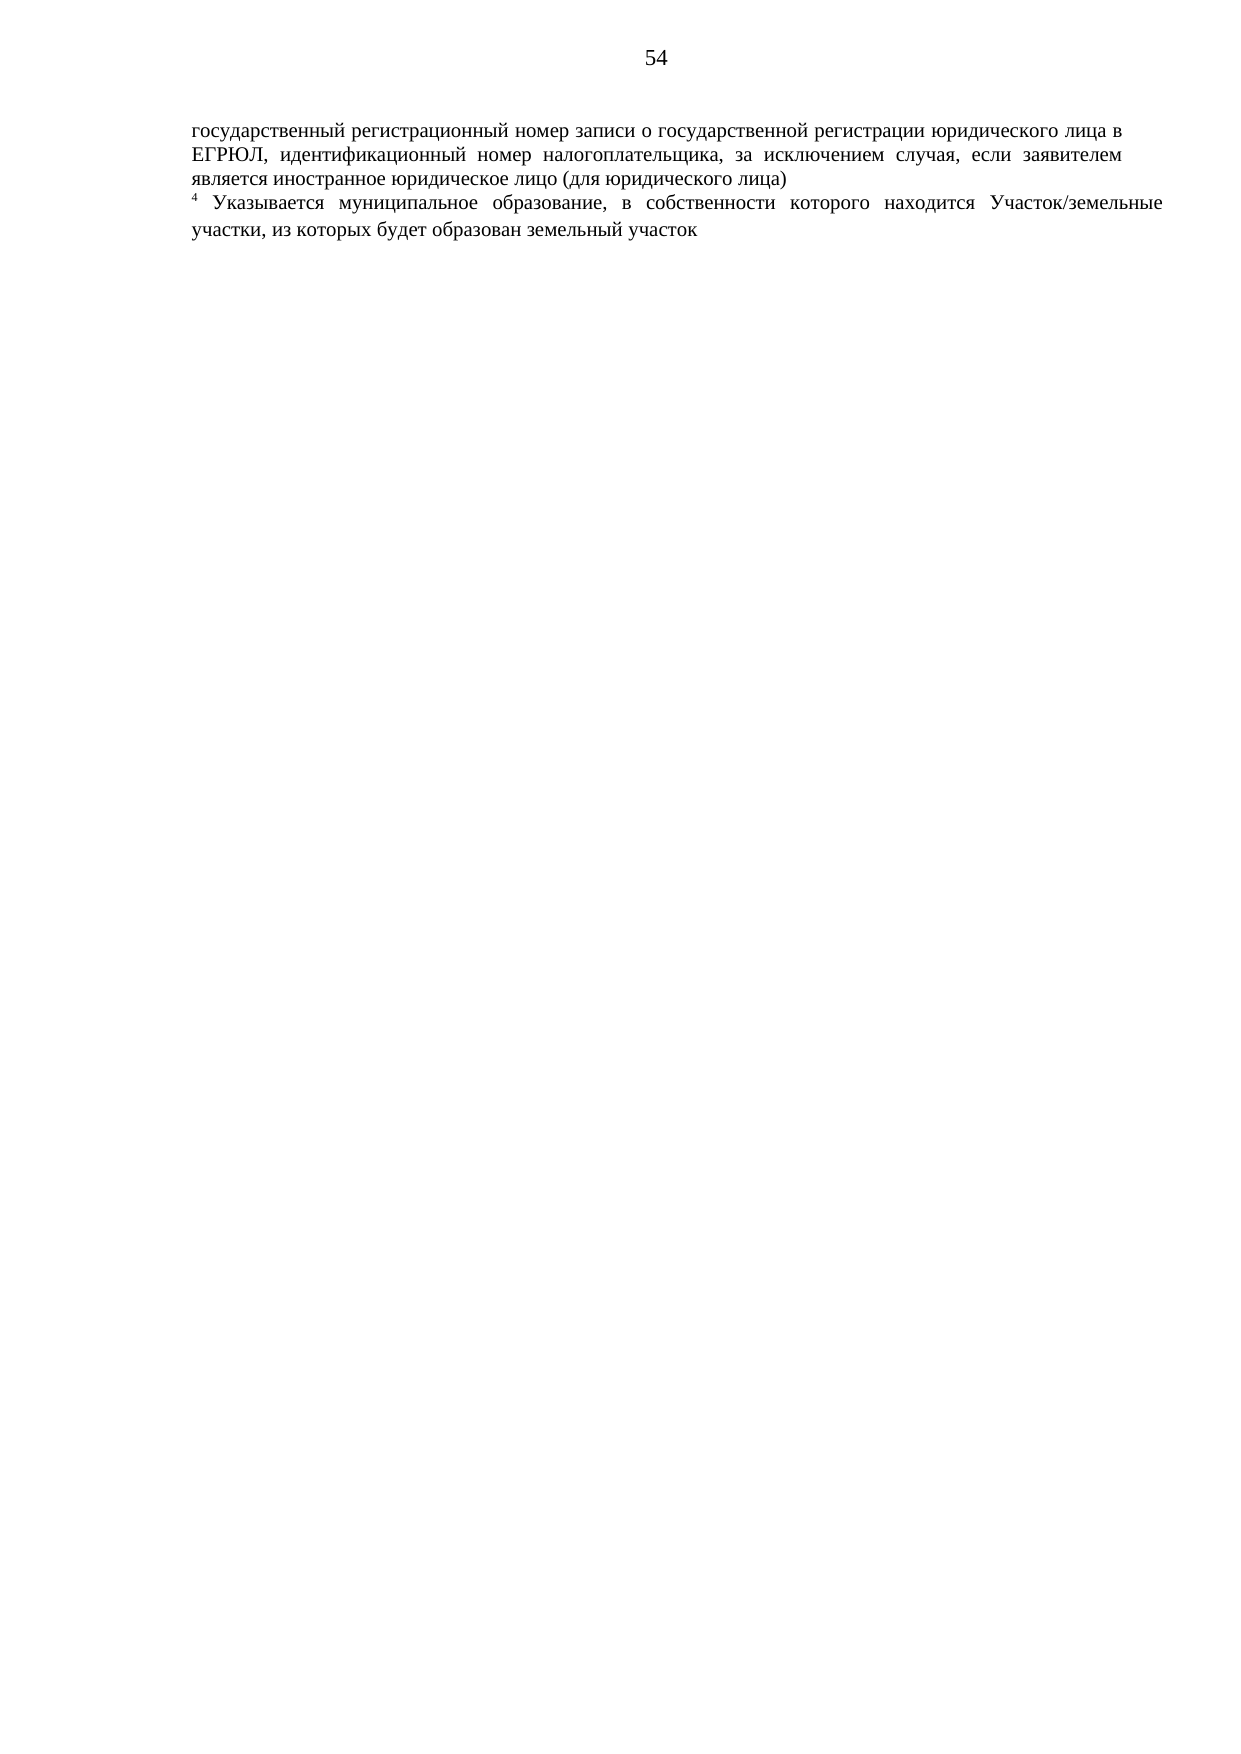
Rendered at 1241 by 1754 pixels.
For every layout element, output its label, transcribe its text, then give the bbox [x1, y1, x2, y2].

text государственный регистрационный номер записи о государственной регистрации юридического лица в ЕГРЮЛ, идентификационный номер налогоплательщика, за исключением случая, если заявителем является иностранное юридическое лицо (для юридического лица) [191, 118, 1123, 190]
text 4 Указывается муниципальное образование, в собственности которого находится Участок/земельные участки, из которых будет образован земельный участок [191, 190, 1163, 243]
